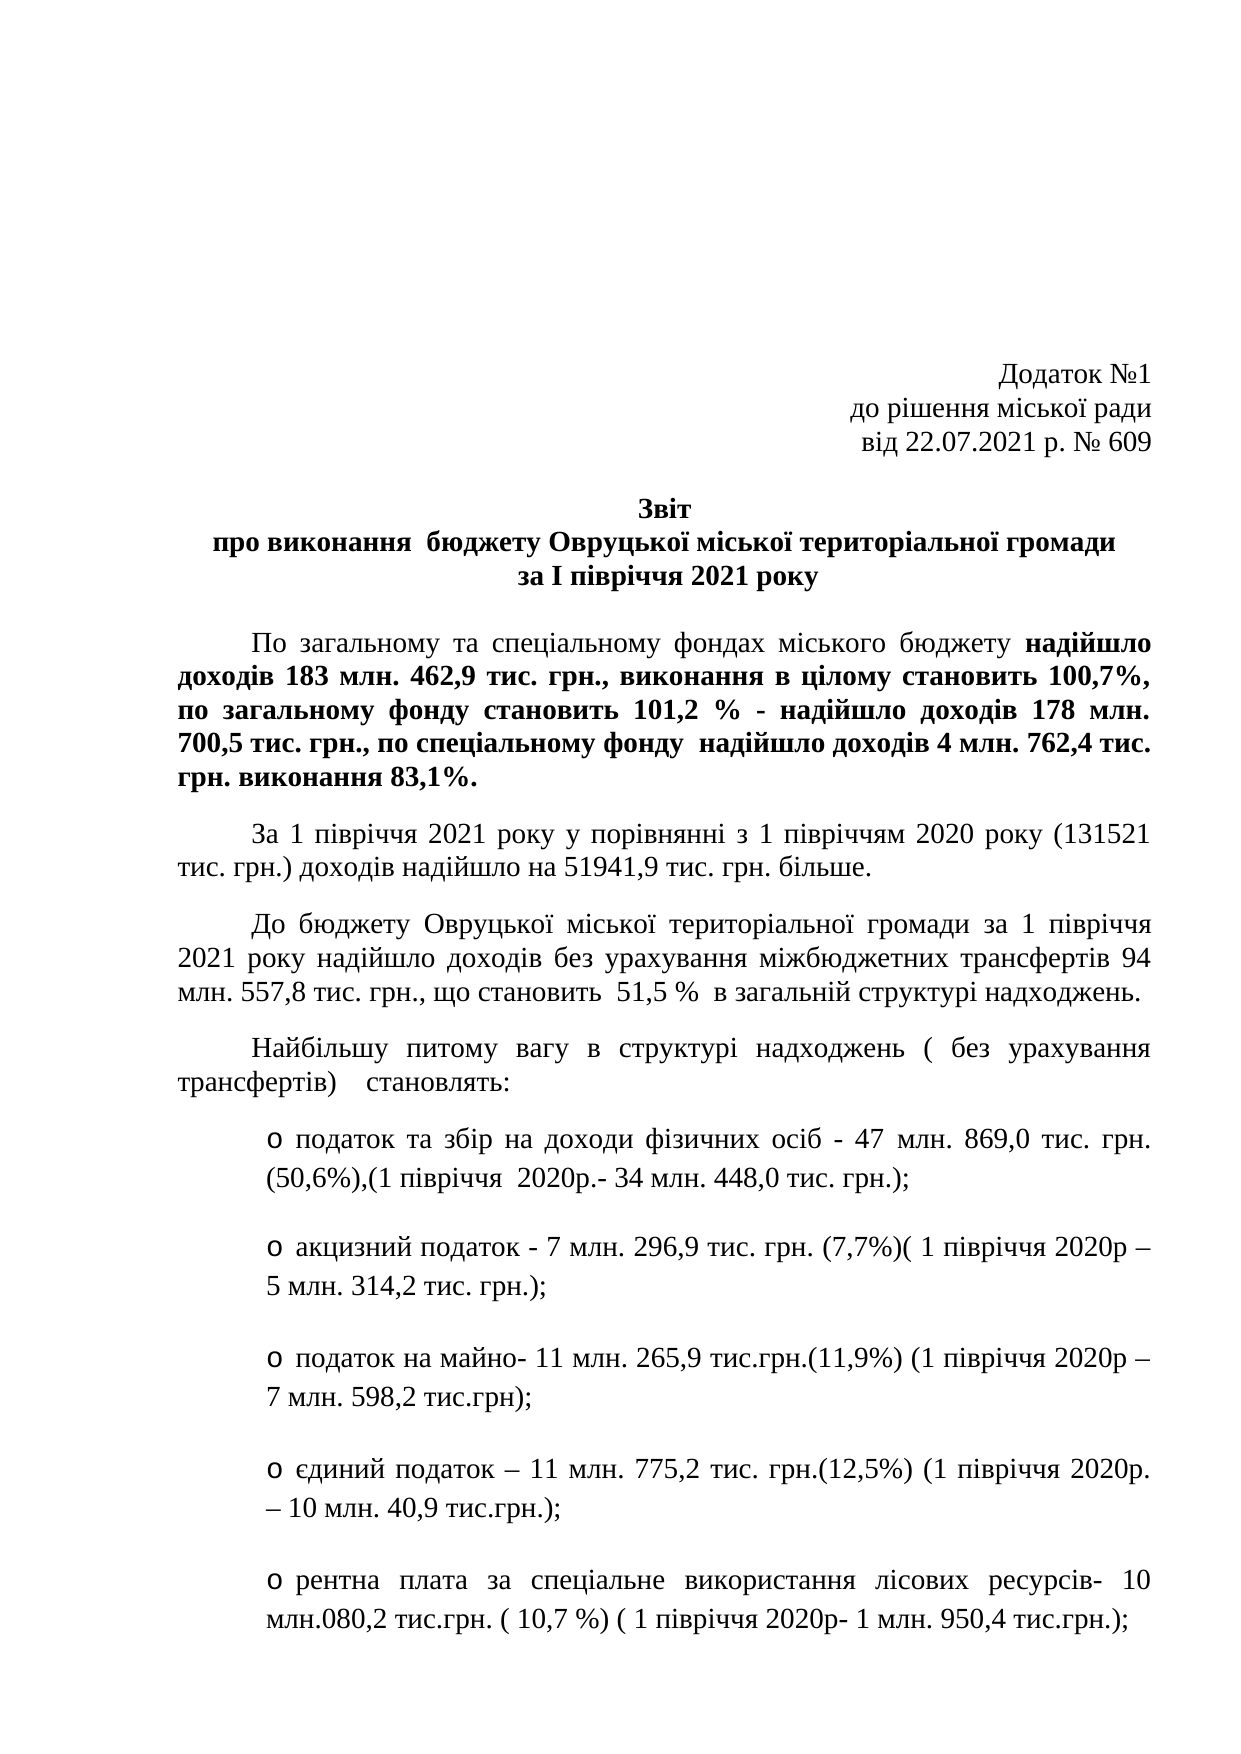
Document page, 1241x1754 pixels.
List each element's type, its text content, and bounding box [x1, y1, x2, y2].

text за І півріччя 2021 року [177, 558, 1152, 591]
text від 22.07.2021 р. № 609 [177, 424, 1152, 457]
text до рішення міської ради [177, 390, 1152, 424]
list податок та збір на доходи фізичних осіб - 47 млн. 869,0 тис. грн. (50,6%),(1 півріччя 2020р.- 34 млн. 448,0 тис. грн.); [266, 1121, 1152, 1193]
text За 1 півріччя 2021 року у порівнянні з 1 півріччям 2020 року (131521 тис. грн.) доходів надійшло на 51941,9 тис. грн. більше. [177, 816, 1152, 883]
list єдиний податок – 11 млн. 775,2 тис. грн.(12,5%) (1 півріччя 2020р. – 10 млн. 40,9 тис.грн.); [266, 1451, 1152, 1523]
list рентна плата за спеціальне використання лісових ресурсів- 10 млн.080,2 тис.грн. ( 10,7 %) ( 1 півріччя 2020р- 1 млн. 950,4 тис.грн.); [266, 1562, 1152, 1634]
text Додаток №1 [177, 357, 1152, 390]
text По загальному та спеціальному фондах міського бюджету надійшло доходів 183 млн. 462,9 тис. грн., виконання в цілому становить 100,7%, по загальному фонду становить 101,2 % - надійшло доходів 178 млн. 700,5 тис. грн., по спеціальному фонду надійшло доходів 4 млн. 762,4 тис. грн. виконання 83,1%. [177, 625, 1152, 793]
list акцизний податок - 7 млн. 296,9 тис. грн. (7,7%)( 1 півріччя 2020р – 5 млн. 314,2 тис. грн.); [266, 1229, 1152, 1302]
text Найбільшу питому вагу в структурі надходжень ( без урахування трансфертів) становлять: [177, 1031, 1152, 1098]
text Звіт [177, 491, 1152, 524]
text про виконання бюджету Овруцької міської територіальної громади [177, 524, 1152, 558]
text До бюджету Овруцької міської територіальної громади за 1 півріччя 2021 року надійшло доходів без урахування міжбюджетних трансфертів 94 млн. 557,8 тис. грн., що становить 51,5 % в загальній структурі надходжень. [177, 907, 1152, 1007]
list податок на майно- 11 млн. 265,9 тис.грн.(11,9%) (1 півріччя 2020р – 7 млн. 598,2 тис.грн); [266, 1340, 1152, 1413]
